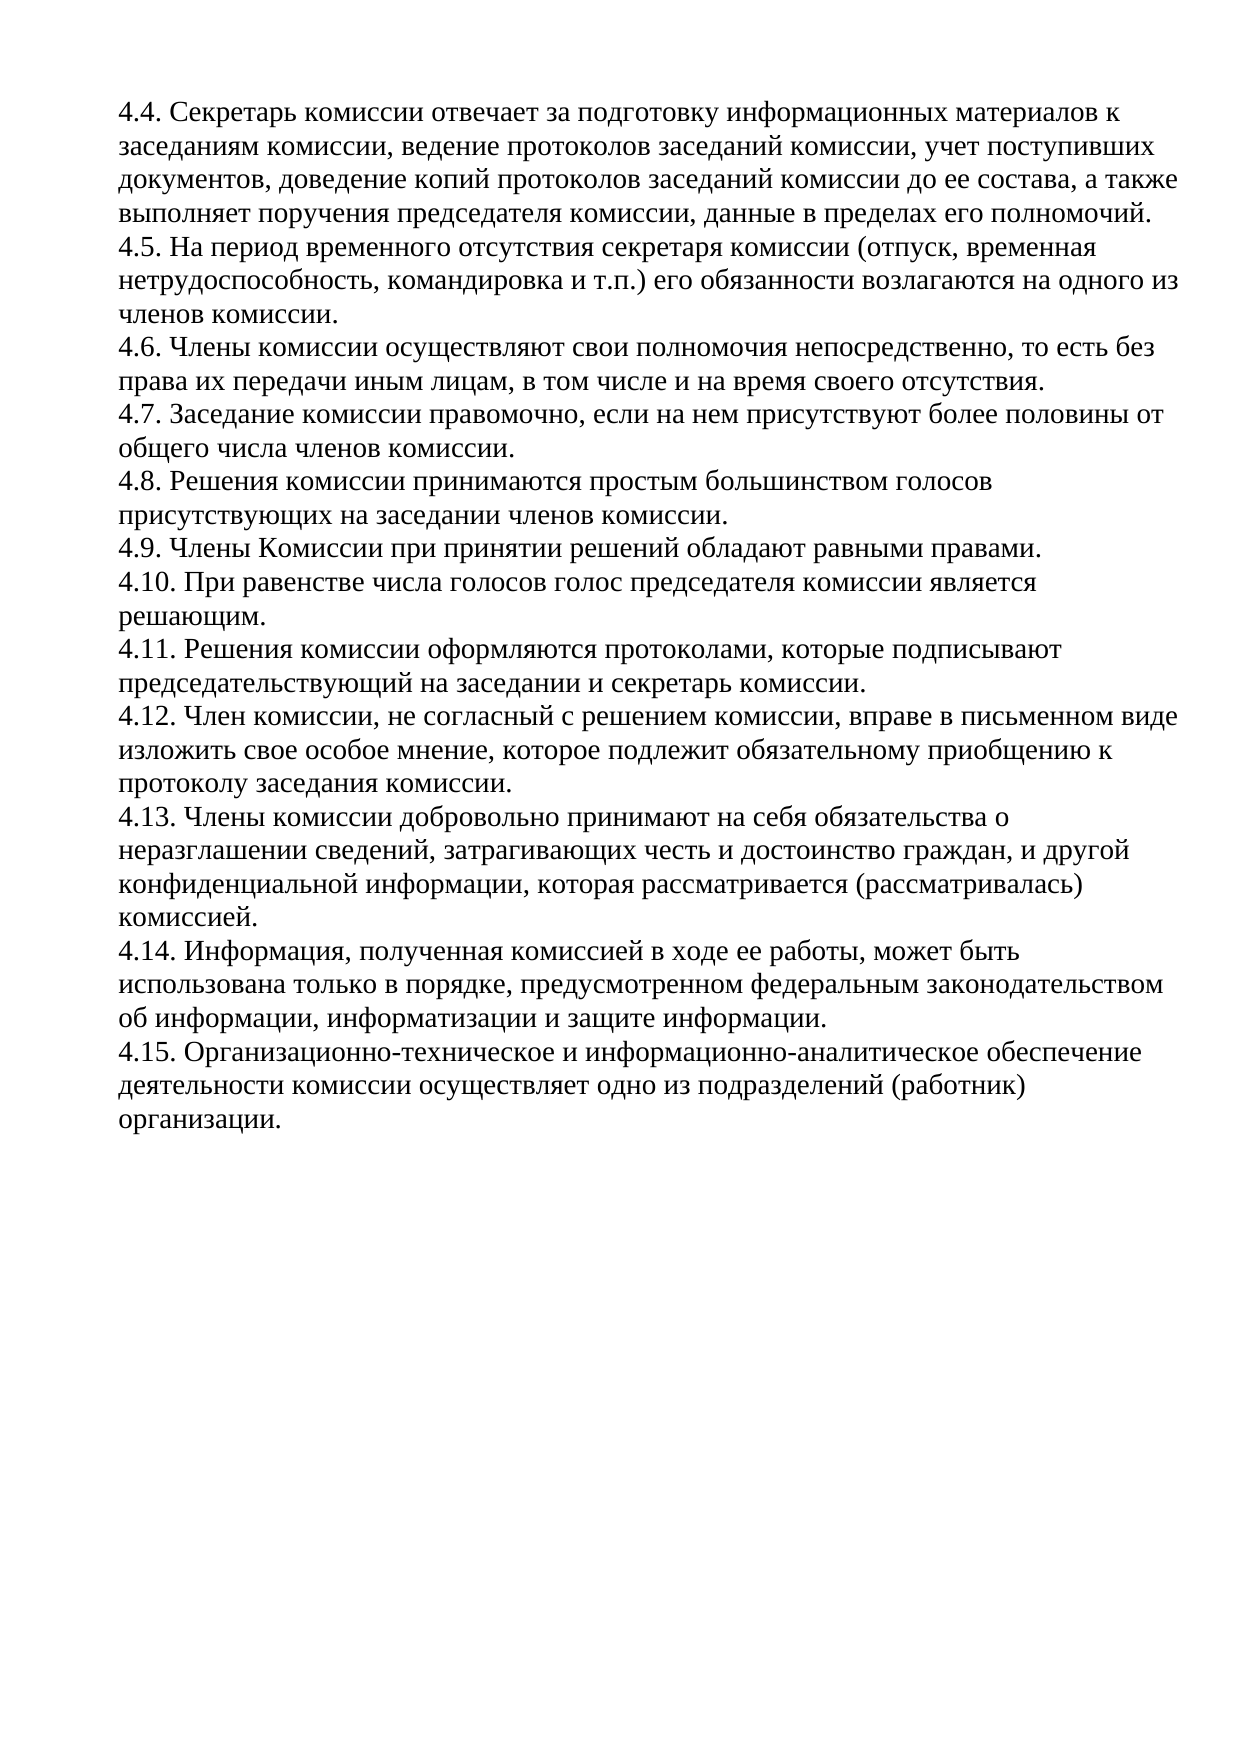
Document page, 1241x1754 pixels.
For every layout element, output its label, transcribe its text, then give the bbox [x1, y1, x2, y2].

text 4.11. Решения комиссии оформляются протоколами, которые подписывают председательствующий на заседании и секретарь комиссии. [118, 631, 1181, 698]
text 4.9. Члены Комиссии при принятии решений обладают равными правами. [118, 531, 1181, 564]
text 4.15. Организационно-техническое и информационно-аналитическое обеспечение деятельности комиссии осуществляет одно из подразделений (работник) организации. [118, 1034, 1181, 1134]
text 4.12. Член комиссии, не согласный с решением комиссии, вправе в письменном виде изложить свое особое мнение, которое подлежит обязательному приобщению к протоколу заседания комиссии. [118, 698, 1181, 799]
text 4.14. Информация, полученная комиссией в ходе ее работы, может быть использована только в порядке, предусмотренном федеральным законодательством об информации, информатизации и защите информации. [118, 933, 1181, 1034]
text 4.13. Члены комиссии добровольно принимают на себя обязательства о неразглашении сведений, затрагивающих честь и достоинство граждан, и другой конфиденциальной информации, которая рассматривается (рассматривалась) комиссией. [118, 799, 1181, 933]
text 4.7. Заседание комиссии правомочно, если на нем присутствуют более половины от общего числа членов комиссии. [118, 396, 1181, 463]
text 4.8. Решения комиссии принимаются простым большинством голосов присутствующих на заседании членов комиссии. [118, 463, 1181, 531]
text 4.4. Секретарь комиссии отвечает за подготовку информационных материалов к заседаниям комиссии, ведение протоколов заседаний комиссии, учет поступивших документов, доведение копий протоколов заседаний комиссии до ее состава, а также выполняет поручения председателя комиссии, данные в пределах его полномочий. 4.5. На период временного отсутствия секретаря комиссии (отпуск, временная нетрудоспособность, командировка и т.п.) его обязанности возлагаются на одного из членов комиссии. [118, 94, 1181, 329]
text 4.6. Члены комиссии осуществляют свои полномочия непосредственно, то есть без права их передачи иным лицам, в том числе и на время своего отсутствия. [118, 329, 1181, 396]
text 4.10. При равенстве числа голосов голос председателя комиссии является решающим. [118, 564, 1181, 631]
